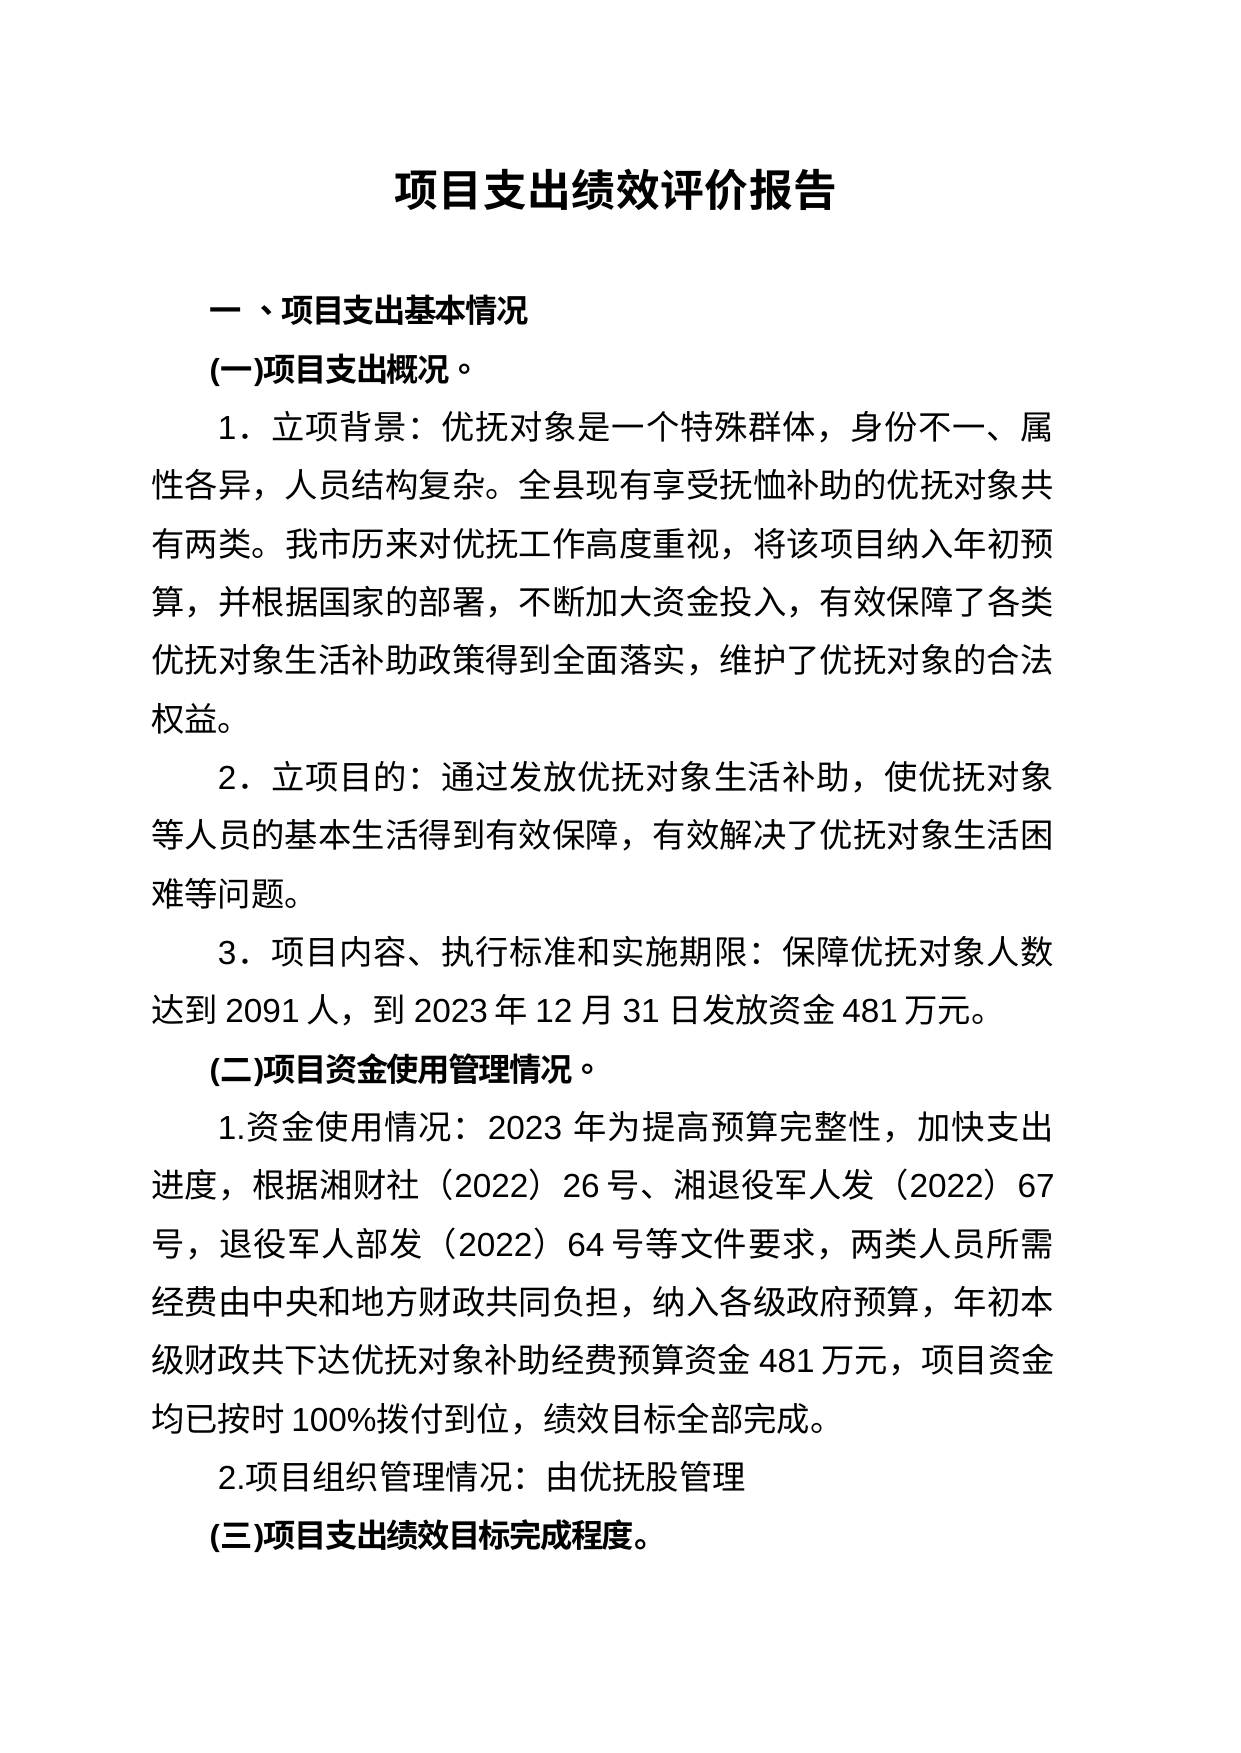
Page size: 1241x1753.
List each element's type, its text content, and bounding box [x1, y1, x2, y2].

text (二)项目资金使用管理情况。 [151, 1034, 1054, 1093]
text 3．项目内容、执行标准和实施期限：保障优抚对象人数达到 2091人，到 2023年 12 月 31 日发放资金481万元。 [151, 918, 1054, 1034]
text 2．立项目的：通过发放优抚对象生活补助，使优抚对象等人员的基本生活得到有效保障，有效解决了优抚对象生活困难等问题。 [151, 743, 1054, 918]
text 2.项目组织管理情况：由优抚股管理 [151, 1443, 1054, 1501]
text 一 、项目支出基本情况 [151, 276, 1054, 334]
text 1．立项背景：优抚对象是一个特殊群体，身份不一、属性各异，人员结构复杂。全县现有享受抚恤补助的优抚对象共有两类。我市历来对优抚工作高度重视，将该项目纳入年初预算，并根据国家的部署，不断加大资金投入，有效保障了各类优抚对象生活补助政策得到全面落实，维护了优抚对象的合法权益。 [151, 393, 1054, 743]
text 项目支出绩效评价报告 [394, 163, 1054, 218]
text 1.资金使用情况：2023 年为提高预算完整性，加快支出进度，根据湘财社（2022）26号、湘退役军人发（2022）67号，退役军人部发（2022）64号等文件要求，两类人员所需经费由中央和地方财政共同负担，纳入各级政府预算，年初本级财政共下达优抚对象补助经费预算资金 481万元，项目资金均已按时100%拨付到位，绩效目标全部完成。 [151, 1093, 1054, 1443]
text (一)项目支出概况。 [151, 334, 1054, 393]
text (三)项目支出绩效目标完成程度。 [151, 1501, 1054, 1559]
